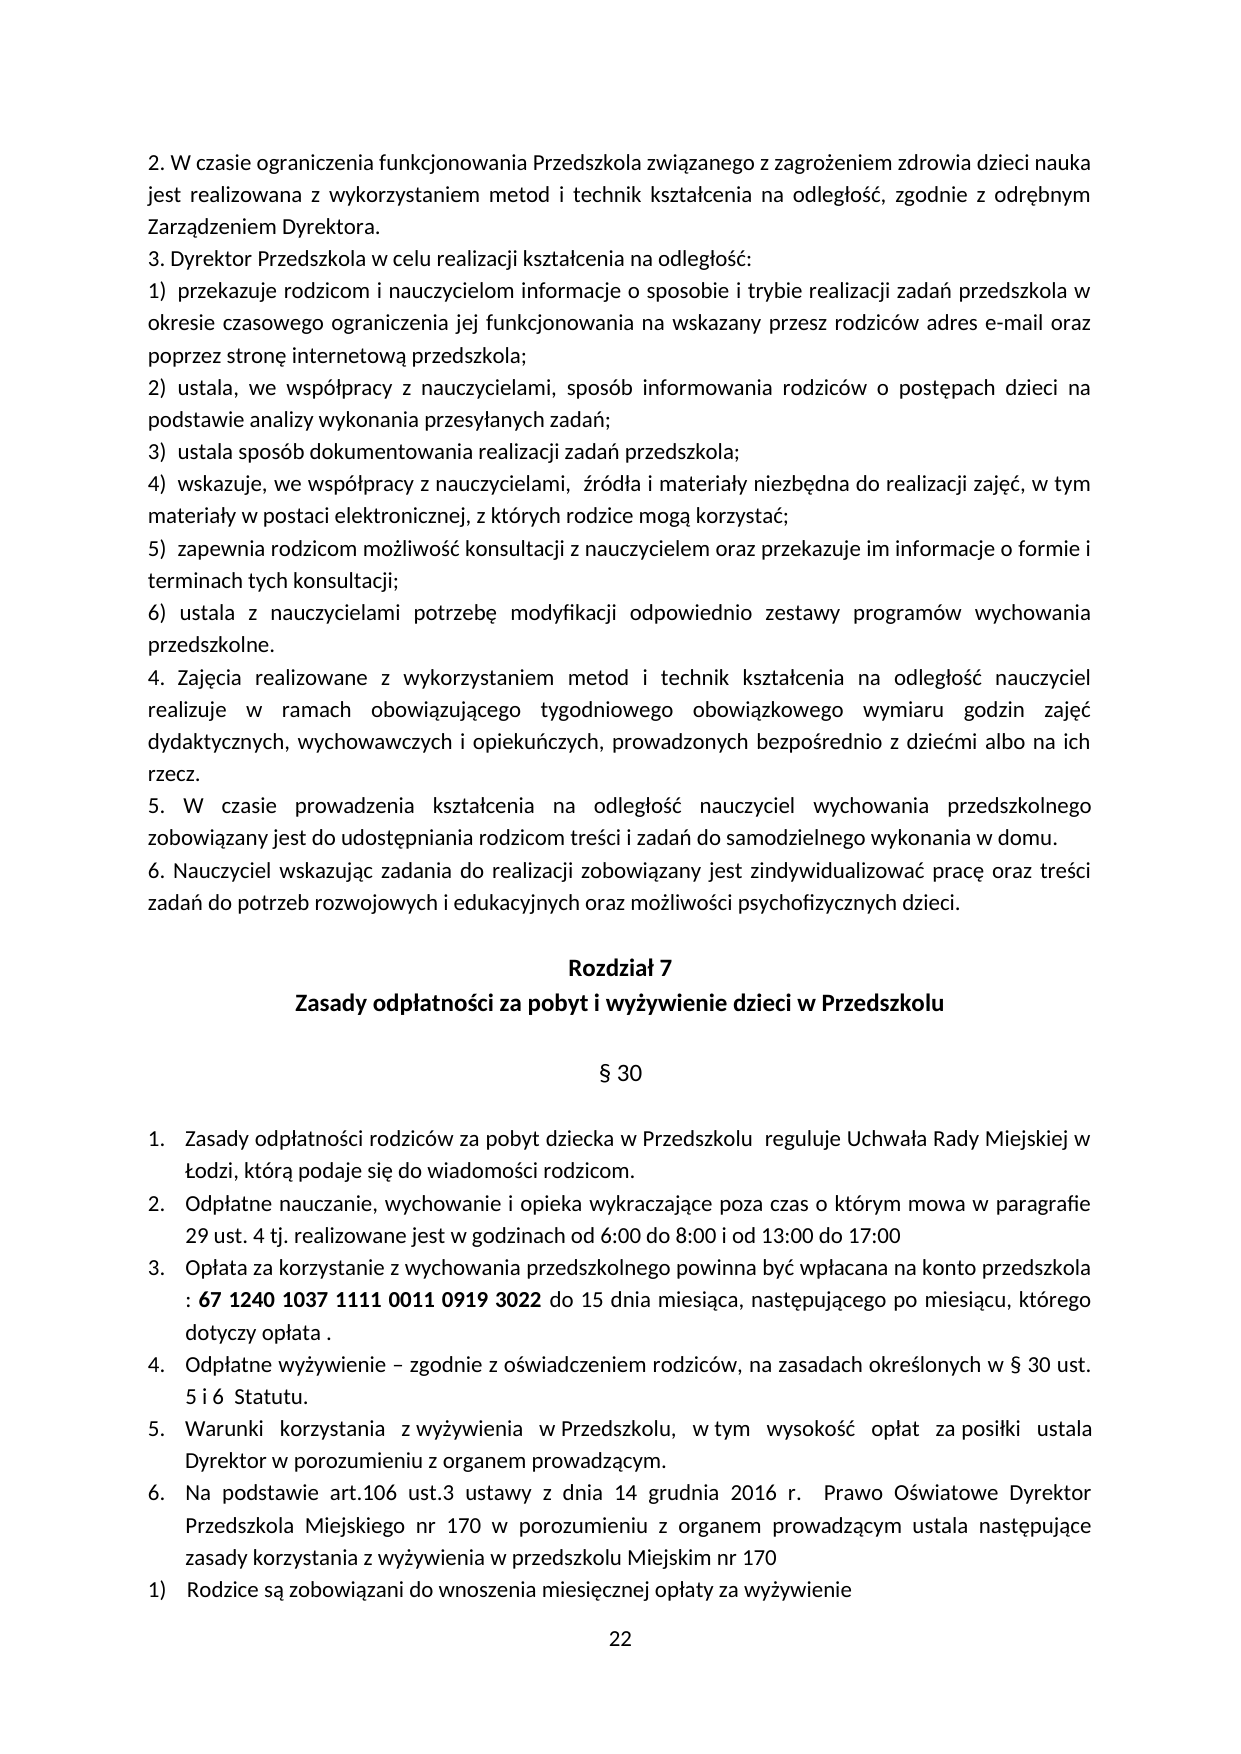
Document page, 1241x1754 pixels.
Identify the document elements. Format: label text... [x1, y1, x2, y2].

text 3) ustala sposób dokumentowania realizacji zadań przedszkola; [148, 437, 1093, 465]
text 5. W czasie prowadzenia kształcenia na odległość nauczyciel wychowania przedszkolnego zobowiązany jest do udostępniania rodzicom treści i zadań do samodzielnego wykonania w domu. [148, 791, 1093, 852]
list Na podstawie art.106 ust.3 ustawy z dnia 14 grudnia 2016 r. Prawo Oświatowe Dyrektor Przedszkola Miejskiego nr 170 w porozumieniu z organem prowadzącym ustala następujące zasady korzystania z wyżywienia w przedszkolu Miejskim nr 170 [148, 1478, 1093, 1571]
list Odpłatne wyżywienie – zgodnie z oświadczeniem rodziców, na zasadach określonych w § 30 ust. 5 i 6 Statutu. [148, 1350, 1093, 1410]
text 3. Dyrektor Przedszkola w celu realizacji kształcenia na odległość: [148, 244, 1093, 272]
text Zasady odpłatności za pobyt i wyżywienie dzieci w Przedszkolu [148, 987, 1093, 1018]
subtitle Odpłatne nauczanie, wychowanie i opieka wykraczające poza czas o którym mowa w paragrafie 29 ust. 4 tj. realizowane jest w godzinach od 6:00 do 8:00 i od 13:00 do 17:00 [148, 1189, 1093, 1249]
text § 30 [148, 1057, 1093, 1088]
text 1) Rodzice są zobowiązani do wnoszenia miesięcznej opłaty za wyżywienie [148, 1575, 1093, 1603]
text 2) ustala, we współpracy z nauczycielami, sposób informowania rodziców o postępach dzieci na podstawie analizy wykonania przesyłanych zadań; [148, 373, 1093, 433]
text 4) wskazuje, we współpracy z nauczycielami, źródła i materiały niezbędna do realizacji zajęć, w tym materiały w postaci elektronicznej, z których rodzice mogą korzystać; [148, 469, 1093, 530]
list Zasady odpłatności rodziców za pobyt dziecka w Przedszkolu reguluje Uchwała Rady Miejskiej w Łodzi, którą podaje się do wiadomości rodzicom. [148, 1124, 1093, 1185]
text 6) ustala z nauczycielami potrzebę modyfikacji odpowiednio zestawy programów wychowania przedszkolne. [148, 598, 1093, 658]
text 6. Nauczyciel wskazując zadania do realizacji zobowiązany jest zindywidualizować pracę oraz treści zadań do potrzeb rozwojowych i edukacyjnych oraz możliwości psychofizycznych dzieci. [148, 856, 1093, 916]
text 1) przekazuje rodzicom i nauczycielom informacje o sposobie i trybie realizacji zadań przedszkola w okresie czasowego ograniczenia jej funkcjonowania na wskazany przesz rodziców adres e-mail oraz poprzez stronę internetową przedszkola; [148, 276, 1093, 369]
list Warunki korzystania z wyżywienia w Przedszkolu, w tym wysokość opłat za posiłki ustala Dyrektor w porozumieniu z organem prowadzącym. [148, 1414, 1093, 1474]
list Opłata za korzystanie z wychowania przedszkolnego powinna być wpłacana na konto przedszkola : 67 1240 1037 1111 0011 0919 3022 do 15 dnia miesiąca, następującego po miesiącu, którego dotyczy opłata . [148, 1253, 1093, 1346]
text Rozdział 7 [148, 952, 1093, 983]
text 5) zapewnia rodzicom możliwość konsultacji z nauczycielem oraz przekazuje im informacje o formie i terminach tych konsultacji; [148, 534, 1093, 594]
text 4. Zajęcia realizowane z wykorzystaniem metod i technik kształcenia na odległość nauczyciel realizuje w ramach obowiązującego tygodniowego obowiązkowego wymiaru godzin zajęć dydaktycznych, wychowawczych i opiekuńczych, prowadzonych bezpośrednio z dziećmi albo na ich rzecz. [148, 663, 1093, 787]
text 2. W czasie ograniczenia funkcjonowania Przedszkola związanego z zagrożeniem zdrowia dzieci nauka jest realizowana z wykorzystaniem metod i technik kształcenia na odległość, zgodnie z odrębnym Zarządzeniem Dyrektora. [148, 148, 1093, 240]
